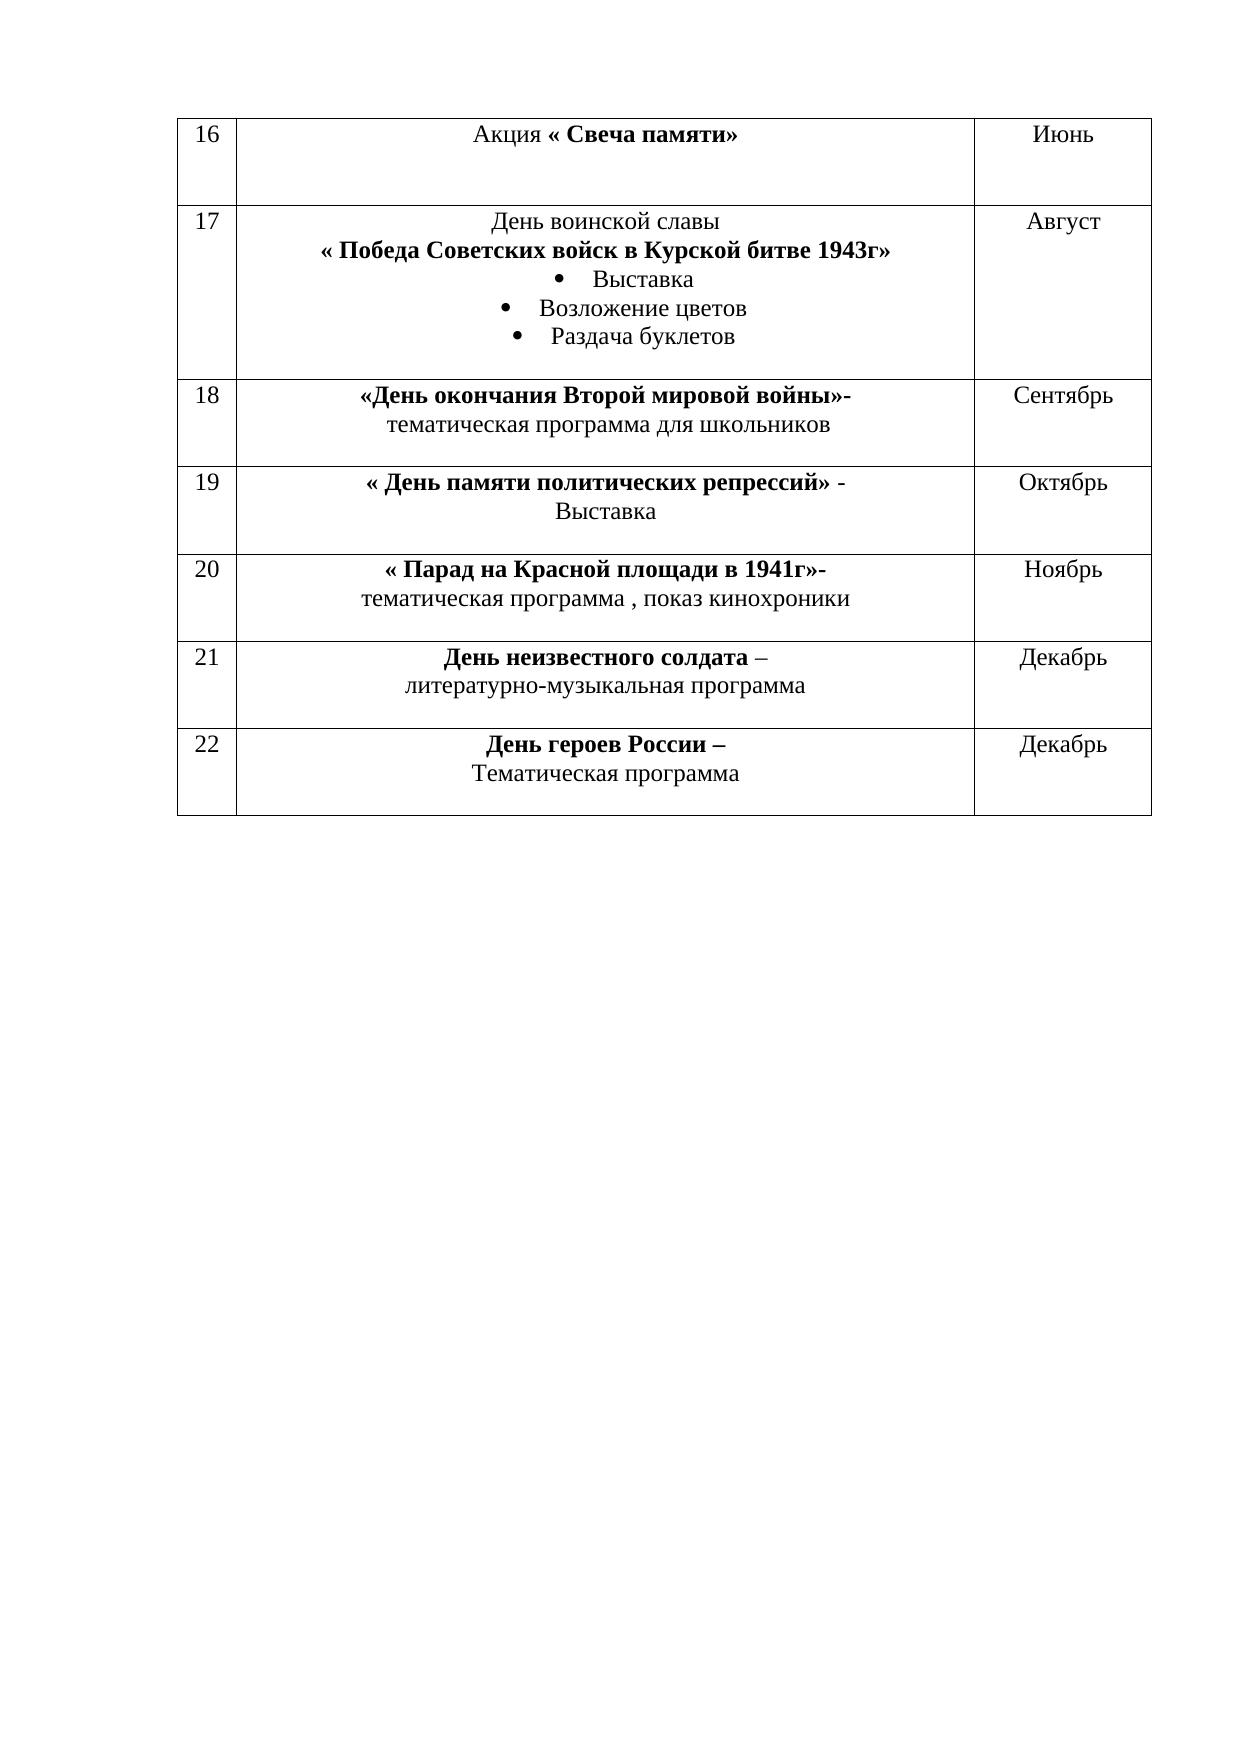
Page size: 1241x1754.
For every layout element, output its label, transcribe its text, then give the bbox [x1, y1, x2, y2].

table_cell Июнь [975, 119, 1151, 205]
table_cell 22 [178, 729, 236, 815]
table_cell « Парад на Красной площади в 1941г»- тематическая программа , показ кинохроники [237, 555, 974, 641]
table_cell 20 [178, 555, 236, 641]
table_cell День героев России – Тематическая программа [237, 729, 974, 815]
table_cell День воинской славы « Победа Советских войск в Курской битве 1943г» Выставка Возложение цветов Раздача буклетов [237, 206, 974, 379]
table_cell « День памяти политических репрессий» - Выставка [237, 467, 974, 553]
table_cell 18 [178, 380, 236, 466]
table_cell 17 [178, 206, 236, 379]
table_cell 16 [178, 119, 236, 205]
table_cell Декабрь [975, 642, 1151, 728]
table_cell Сентябрь [975, 380, 1151, 466]
table_cell День неизвестного солдата – литературно-музыкальная программа [237, 642, 974, 728]
table_cell 19 [178, 467, 236, 553]
table_cell Октябрь [975, 467, 1151, 553]
table_cell Август [975, 206, 1151, 379]
table_cell Ноябрь [975, 555, 1151, 641]
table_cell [237, 119, 974, 205]
table_cell Декабрь [975, 729, 1151, 815]
table_cell 21 [178, 642, 236, 728]
table_cell «День окончания Второй мировой войны»- тематическая программа для школьников [237, 380, 974, 466]
